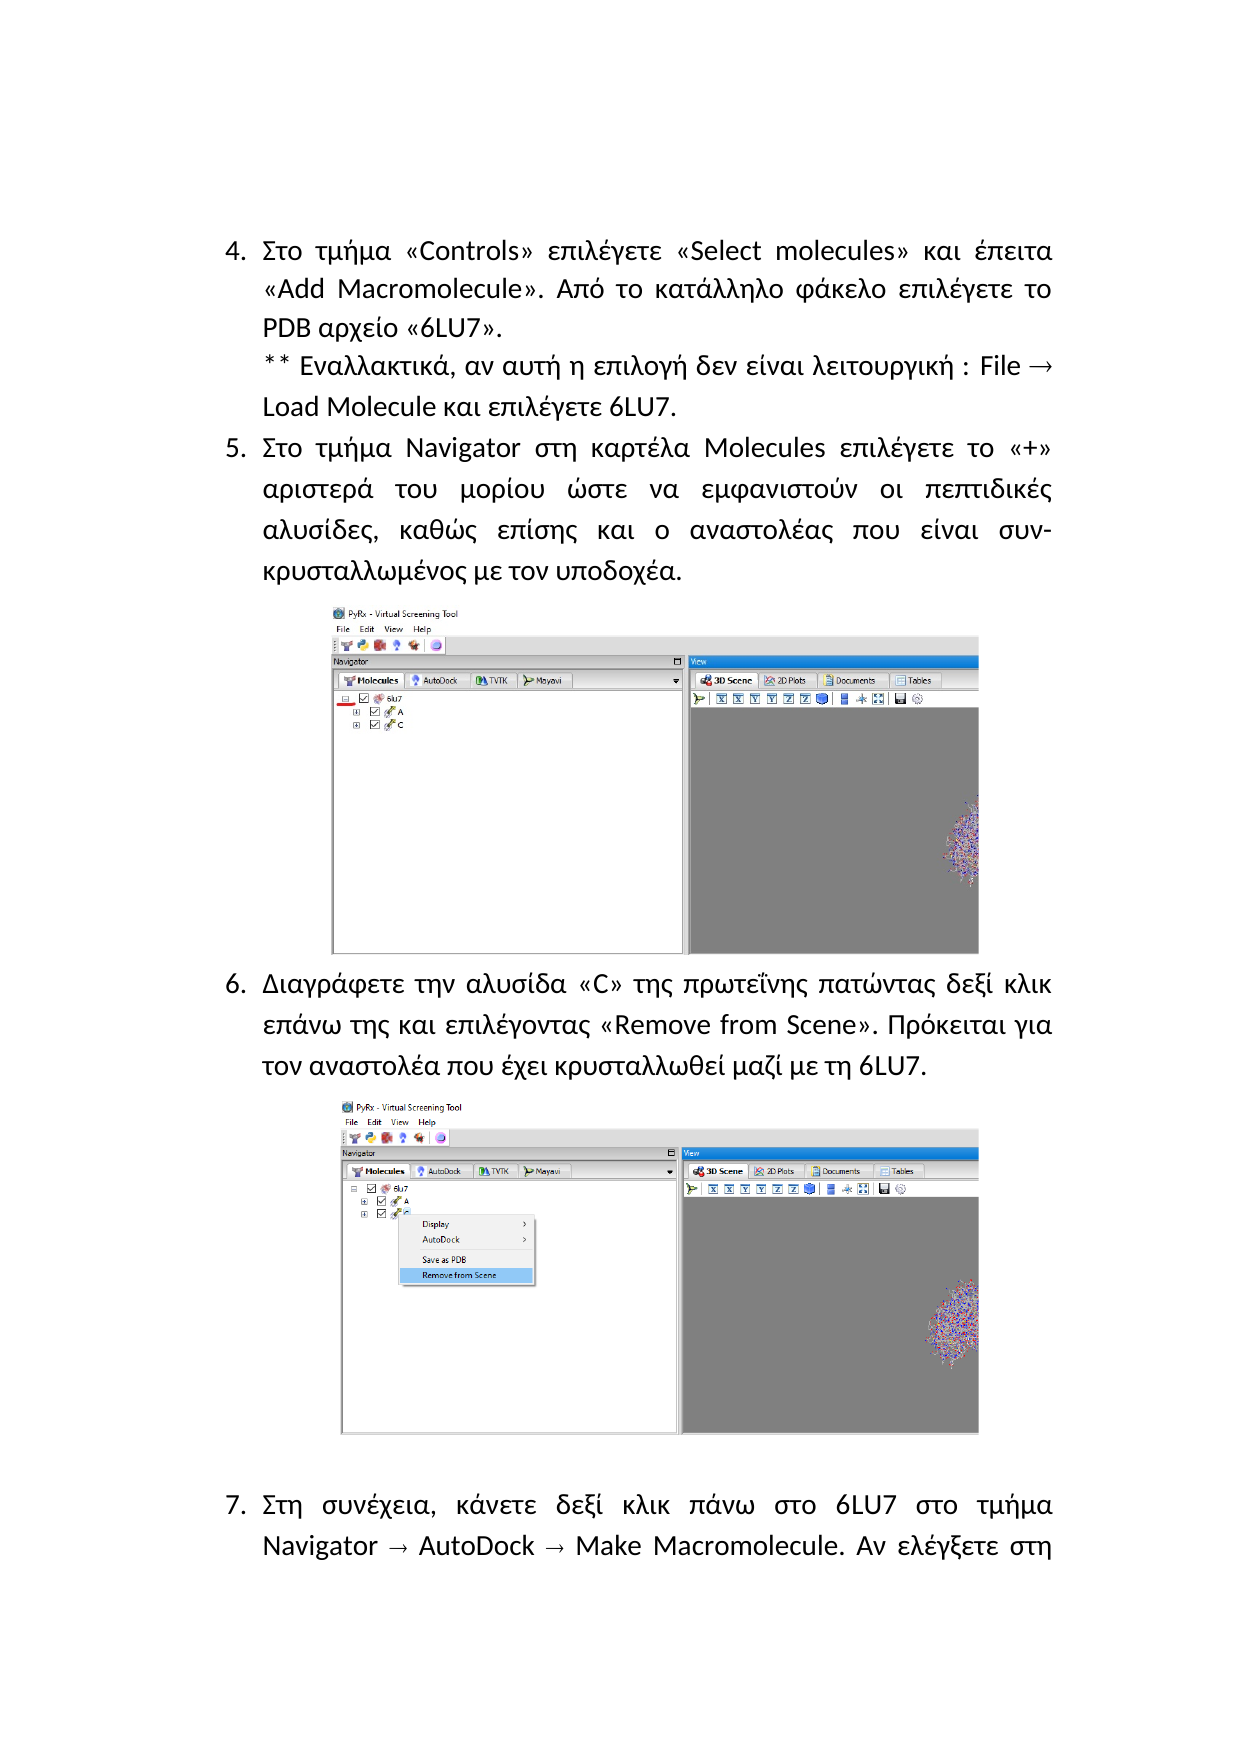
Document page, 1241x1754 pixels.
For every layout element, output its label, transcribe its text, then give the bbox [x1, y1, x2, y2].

list Στο τμήμα Navigator στη καρτέλα Molecules επιλέγετε το «+» αριστερά του μορίου ώστε να εμφανιστούν οι πεπτιδικές αλυσίδες, καθώς επίσης και ο αναστολέας που είναι συν-κρυσταλλωμένος με τον υποδοχέα. [225, 429, 1053, 587]
picture [331, 605, 979, 955]
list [225, 1486, 1053, 1562]
list ** Εναλλακτικά, αν αυτή η επιλογή δεν είναι λειτουργική : File Load Molecule και επιλέγετε 6LU7. [262, 347, 1053, 424]
list Στο τμήμα «Controls» επιλέγετε «Select molecules» και έπειτα «Add Macromolecule». Από το κατάλληλο φάκελο επιλέγετε το PDB αρχείο «6LU7». [225, 232, 1053, 344]
picture [340, 1100, 979, 1435]
